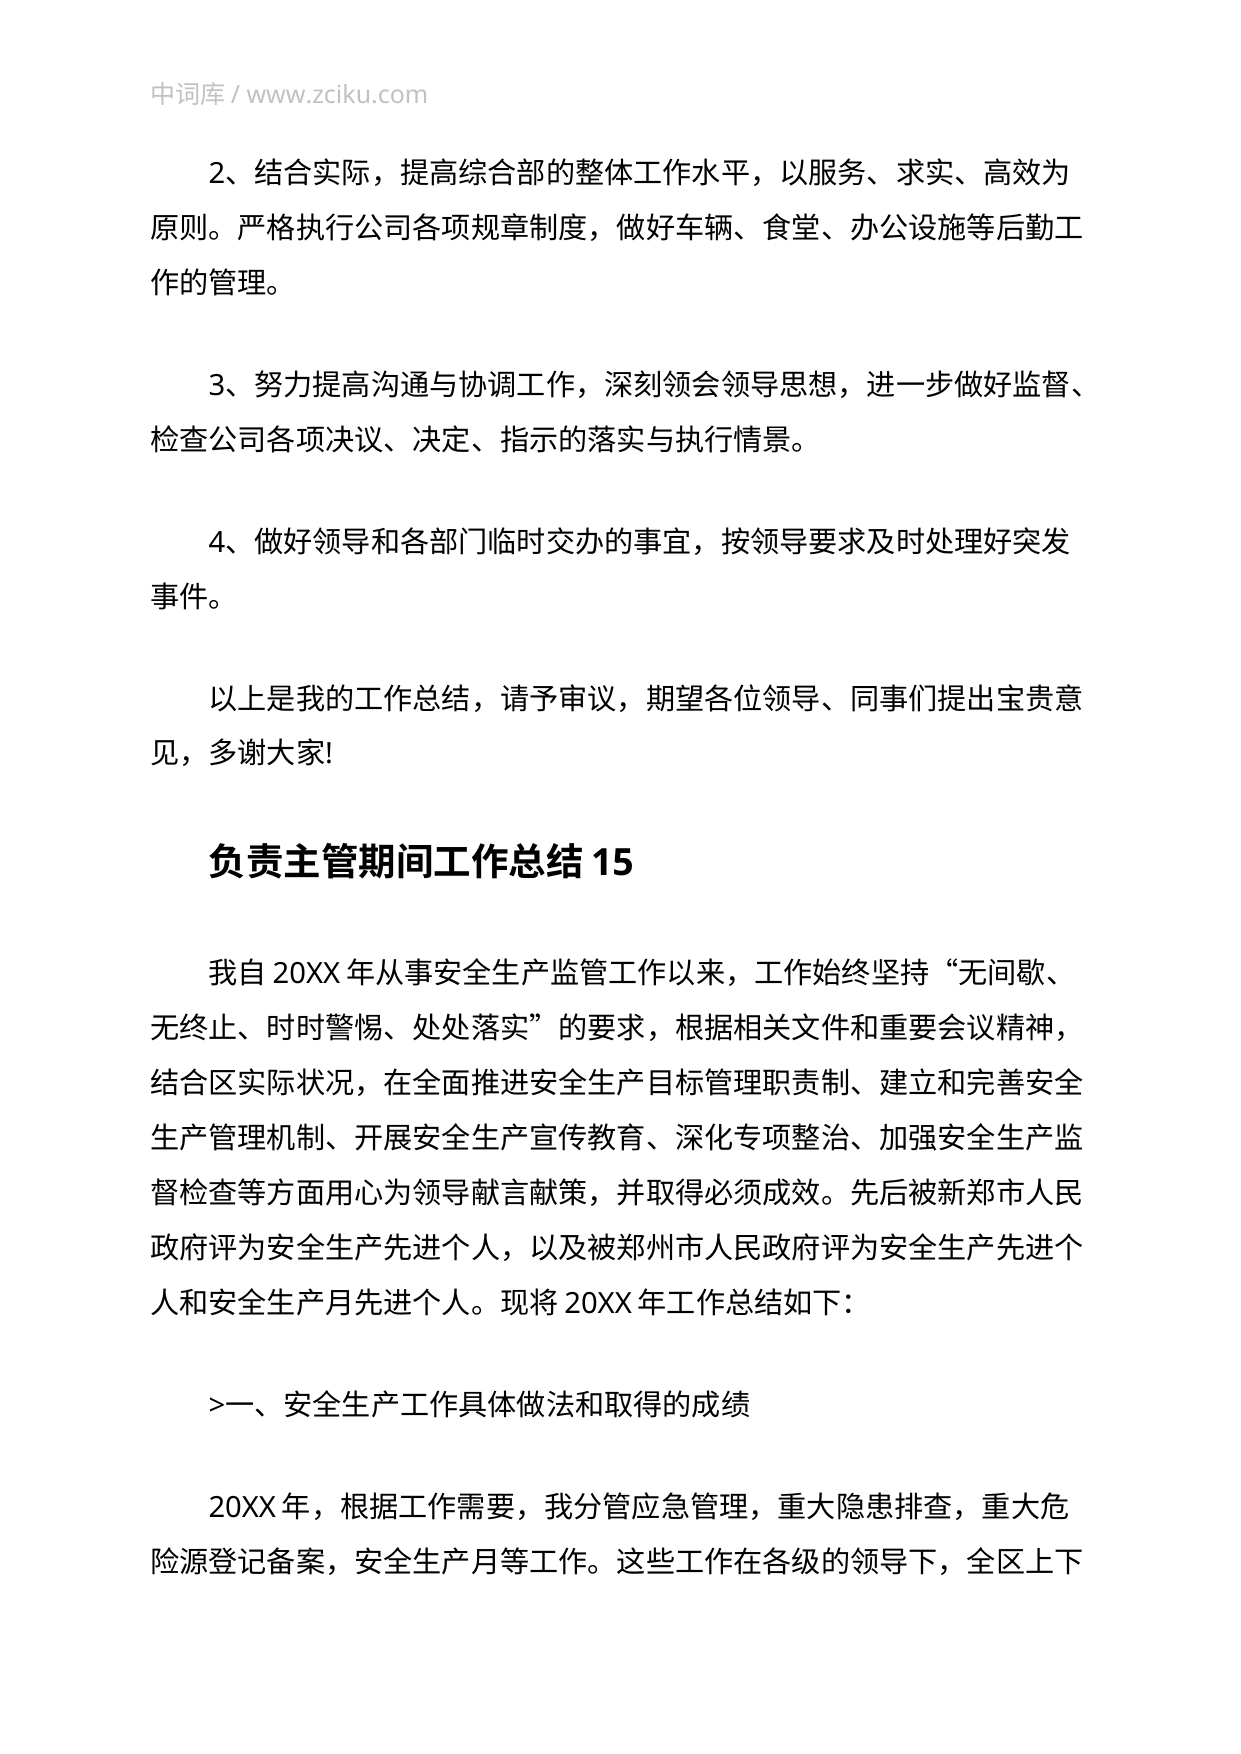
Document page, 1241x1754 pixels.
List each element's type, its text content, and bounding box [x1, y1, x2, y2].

text 4、做好领导和各部门临时交办的事宜，按领导要求及时处理好突发事件。 [150, 518, 1090, 616]
text 负责主管期间工作总结15 [150, 832, 1090, 887]
text 2、结合实际，提高综合部的整体工作水平，以服务、求实、高效为原则。严格执行公司各项规章制度，做好车辆、食堂、办公设施等后勤工作的管理。 [150, 150, 1090, 302]
text 3、努力提高沟通与协调工作，深刻领会领导思想，进一步做好监督、检查公司各项决议、决定、指示的落实与执行情景。 [150, 362, 1090, 459]
text 以上是我的工作总结，请予审议，期望各位领导、同事们提出宝贵意见，多谢大家! [150, 675, 1090, 772]
text >一、安全生产工作具体做法和取得的成绩 [150, 1381, 1090, 1423]
text 我自20XX年从事安全生产监管工作以来，工作始终坚持“无间歇、无终止、时时警惕、处处落实”的要求，根据相关文件和重要会议精神，结合区实际状况，在全面推进安全生产目标管理职责制、建立和完善安全生产管理机制、开展安全生产宣传教育、深化专项整治、加强安全生产监督检查等方面用心为领导献言献策，并取得必须成效。先后被新郑市人民政府评为安全生产先进个人，以及被郑州市人民政府评为安全生产先进个人和安全生产月先进个人。现将20XX年工作总结如下： [150, 950, 1090, 1322]
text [150, 1483, 1090, 1580]
